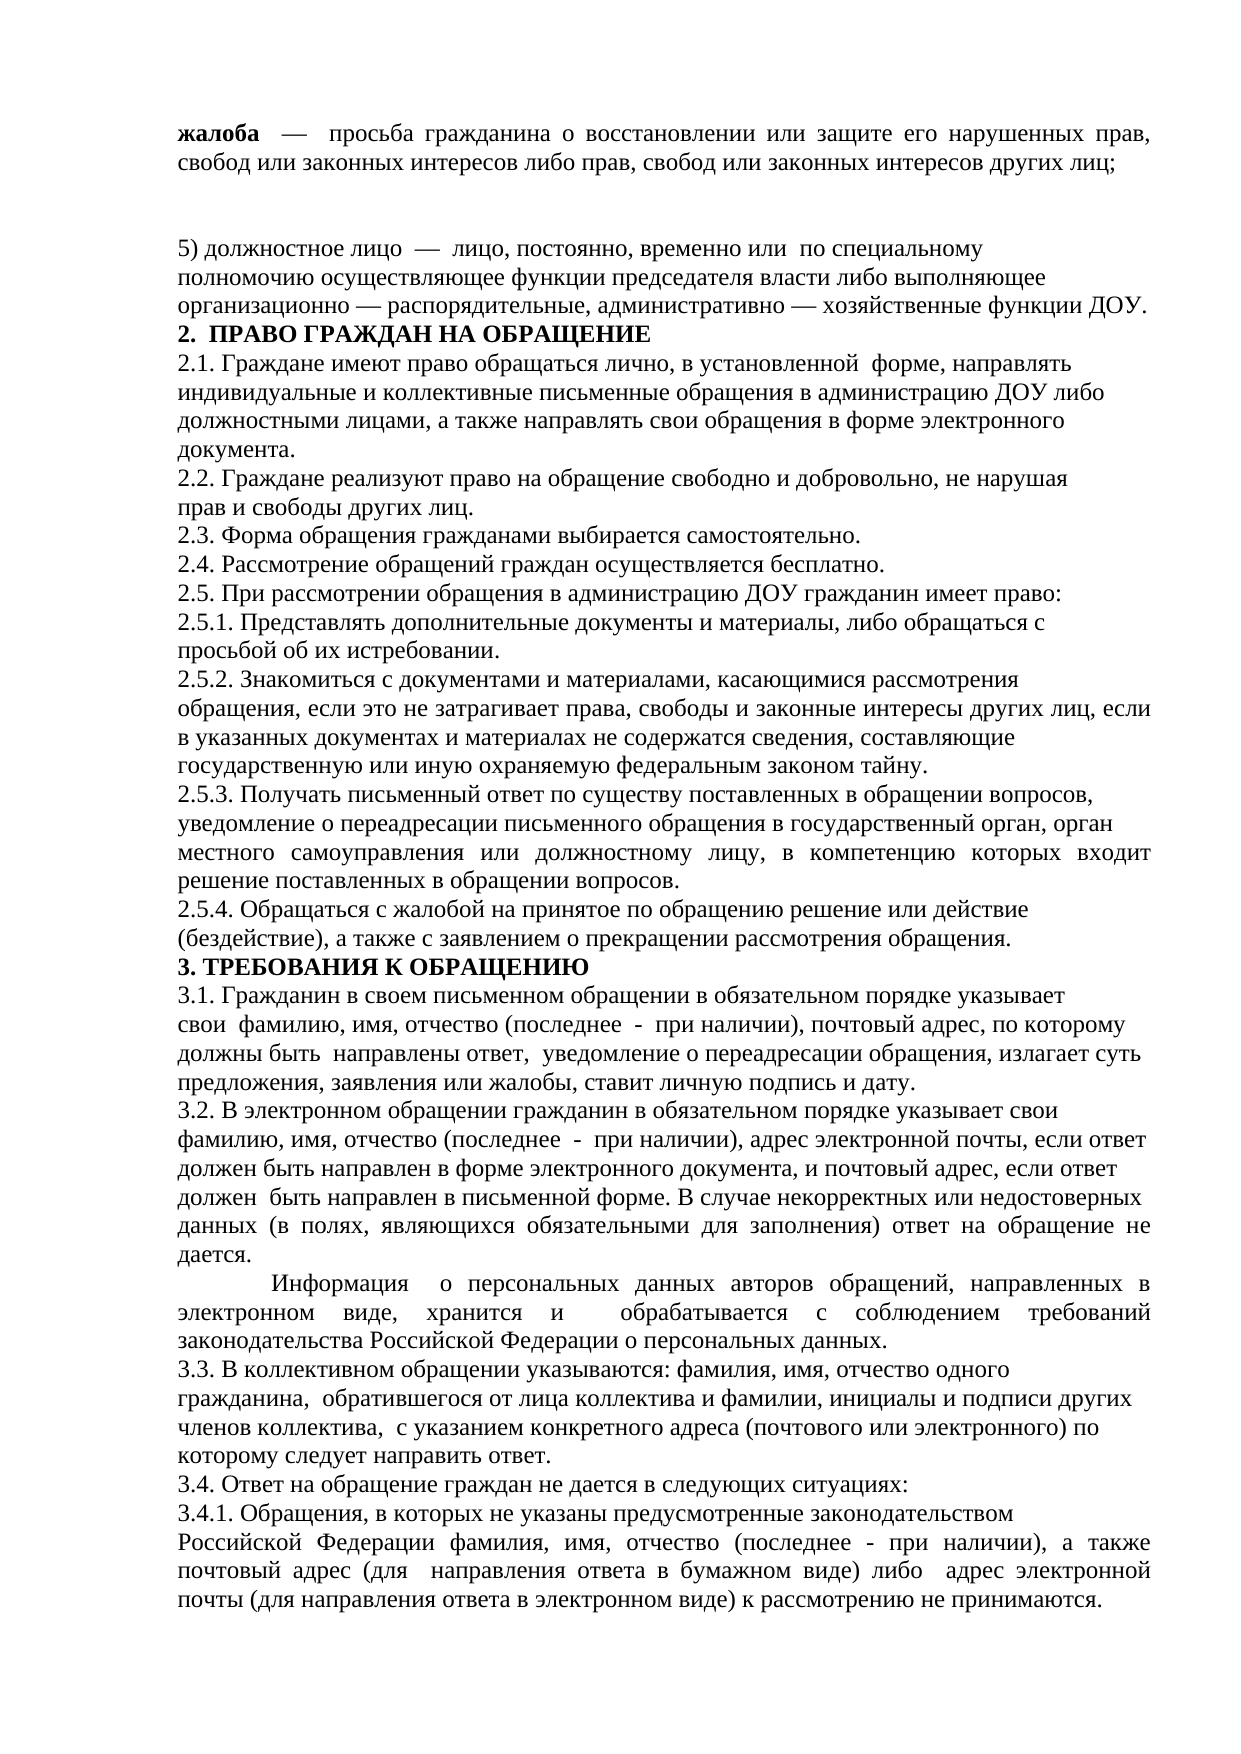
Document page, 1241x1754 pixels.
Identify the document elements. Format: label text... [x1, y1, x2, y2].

text должны быть направлены ответ, уведомление о переадресации обращения, излагает суть [177, 1038, 1152, 1067]
text предложения, заявления или жалобы, ставит личную подпись и дату. [177, 1067, 1152, 1096]
text данных (в полях, являющихся обязательными для заполнения) ответ на обращение не дается. [177, 1211, 1152, 1268]
text 5) должностное лицо — лицо, постоянно, временно или по специальному [177, 233, 1152, 262]
text (бездействие), а также с заявлением о прекращении рассмотрения обращения. [177, 923, 1152, 952]
text должен быть направлен в форме электронного документа, и почтовый адрес, если ответ [177, 1153, 1152, 1182]
text 3.4. Ответ на обращение граждан не дается в следующих ситуациях: [177, 1469, 1152, 1498]
text индивидуальные и коллективные письменные обращения в администрацию ДОУ либо [177, 377, 1152, 406]
text 2.4. Рассмотрение обращений граждан осуществляется бесплатно. [177, 549, 1152, 578]
text 2.5.1. Представлять дополнительные документы и материалы, либо обращаться с [177, 607, 1152, 636]
text документа. [177, 434, 1152, 463]
text членов коллектива, с указанием конкретного адреса (почтового или электронного) по [177, 1412, 1152, 1441]
text 3.2. В электронном обращении гражданин в обязательном порядке указывает свои [177, 1096, 1152, 1124]
text 2.3. Форма обращения гражданами выбирается самостоятельно. [177, 521, 1152, 549]
text 2.5. При рассмотрении обращения в администрацию ДОУ гражданин имеет право: [177, 578, 1152, 607]
text должен быть направлен в письменной форме. В случае некорректных или недостоверных [177, 1182, 1152, 1211]
text 3.1. Гражданин в своем письменном обращении в обязательном порядке указывает [177, 981, 1152, 1009]
text должностными лицами, а также направлять свои обращения в форме электронного [177, 406, 1152, 434]
text обращения, если это не затрагивает права, свободы и законные интересы других лиц, если в указанных документах и материалах не содержатся сведения, составляющие [177, 693, 1152, 751]
text 3.3. В коллективном обращении указываются: фамилия, имя, отчество одного [177, 1354, 1152, 1383]
text организационно — распорядительные, административно — хозяйственные функции ДОУ. [177, 291, 1152, 319]
text гражданина, обратившегося от лица коллектива и фамилии, инициалы и подписи других [177, 1383, 1152, 1412]
text свои фамилию, имя, отчество (последнее - при наличии), почтовый адрес, по которому [177, 1009, 1152, 1038]
text местного самоуправления или должностному лицу, в компетенцию которых входит решение поставленных в обращении вопросов. [177, 837, 1152, 894]
text прав и свободы других лиц. [177, 492, 1152, 521]
text уведомление о переадресации письменного обращения в государственный орган, орган [177, 808, 1152, 837]
text полномочию осуществляющее функции председателя власти либо выполняющее [177, 262, 1152, 291]
text 3. ТРЕБОВАНИЯ К ОБРАЩЕНИЮ [177, 952, 1152, 981]
text 2.2. Граждане реализуют право на обращение свободно и добровольно, не нарушая [177, 463, 1152, 492]
text Российской Федерации фамилия, имя, отчество (последнее - при наличии), а также почтовый адрес (для направления ответа в бумажном виде) либо адрес электронной почты (для направления ответа в электронном виде) к рассмотрению не принимаются. [177, 1527, 1152, 1613]
text 3.4.1. Обращения, в которых не указаны предусмотренные законодательством [177, 1498, 1152, 1527]
text жалоба — просьба гражданина о восстановлении или защите его нарушенных прав, свобод или законных интересов либо прав, свобод или законных интересов других лиц; [177, 118, 1152, 176]
text 2.5.2. Знакомиться с документами и материалами, касающимися рассмотрения [177, 664, 1152, 693]
text просьбой об их истребовании. [177, 636, 1152, 664]
text 2.5.4. Обращаться с жалобой на принятое по обращению решение или действие [177, 894, 1152, 923]
text государственную или иную охраняемую федеральным законом тайну. [177, 751, 1152, 779]
text 2.1. Граждане имеют право обращаться лично, в установленной форме, направлять [177, 348, 1152, 377]
text которому следует направить ответ. [177, 1441, 1152, 1469]
text 2. ПРАВО ГРАЖДАН НА ОБРАЩЕНИЕ [177, 319, 1152, 348]
text 2.5.3. Получать письменный ответ по существу поставленных в обращении вопросов, [177, 779, 1152, 808]
text фамилию, имя, отчество (последнее - при наличии), адрес электронной почты, если ответ [177, 1124, 1152, 1153]
text Информация о персональных данных авторов обращений, направленных в электронном виде, хранится и обрабатывается с соблюдением требований законодательства Российской Федерации о персональных данных. [177, 1268, 1152, 1354]
